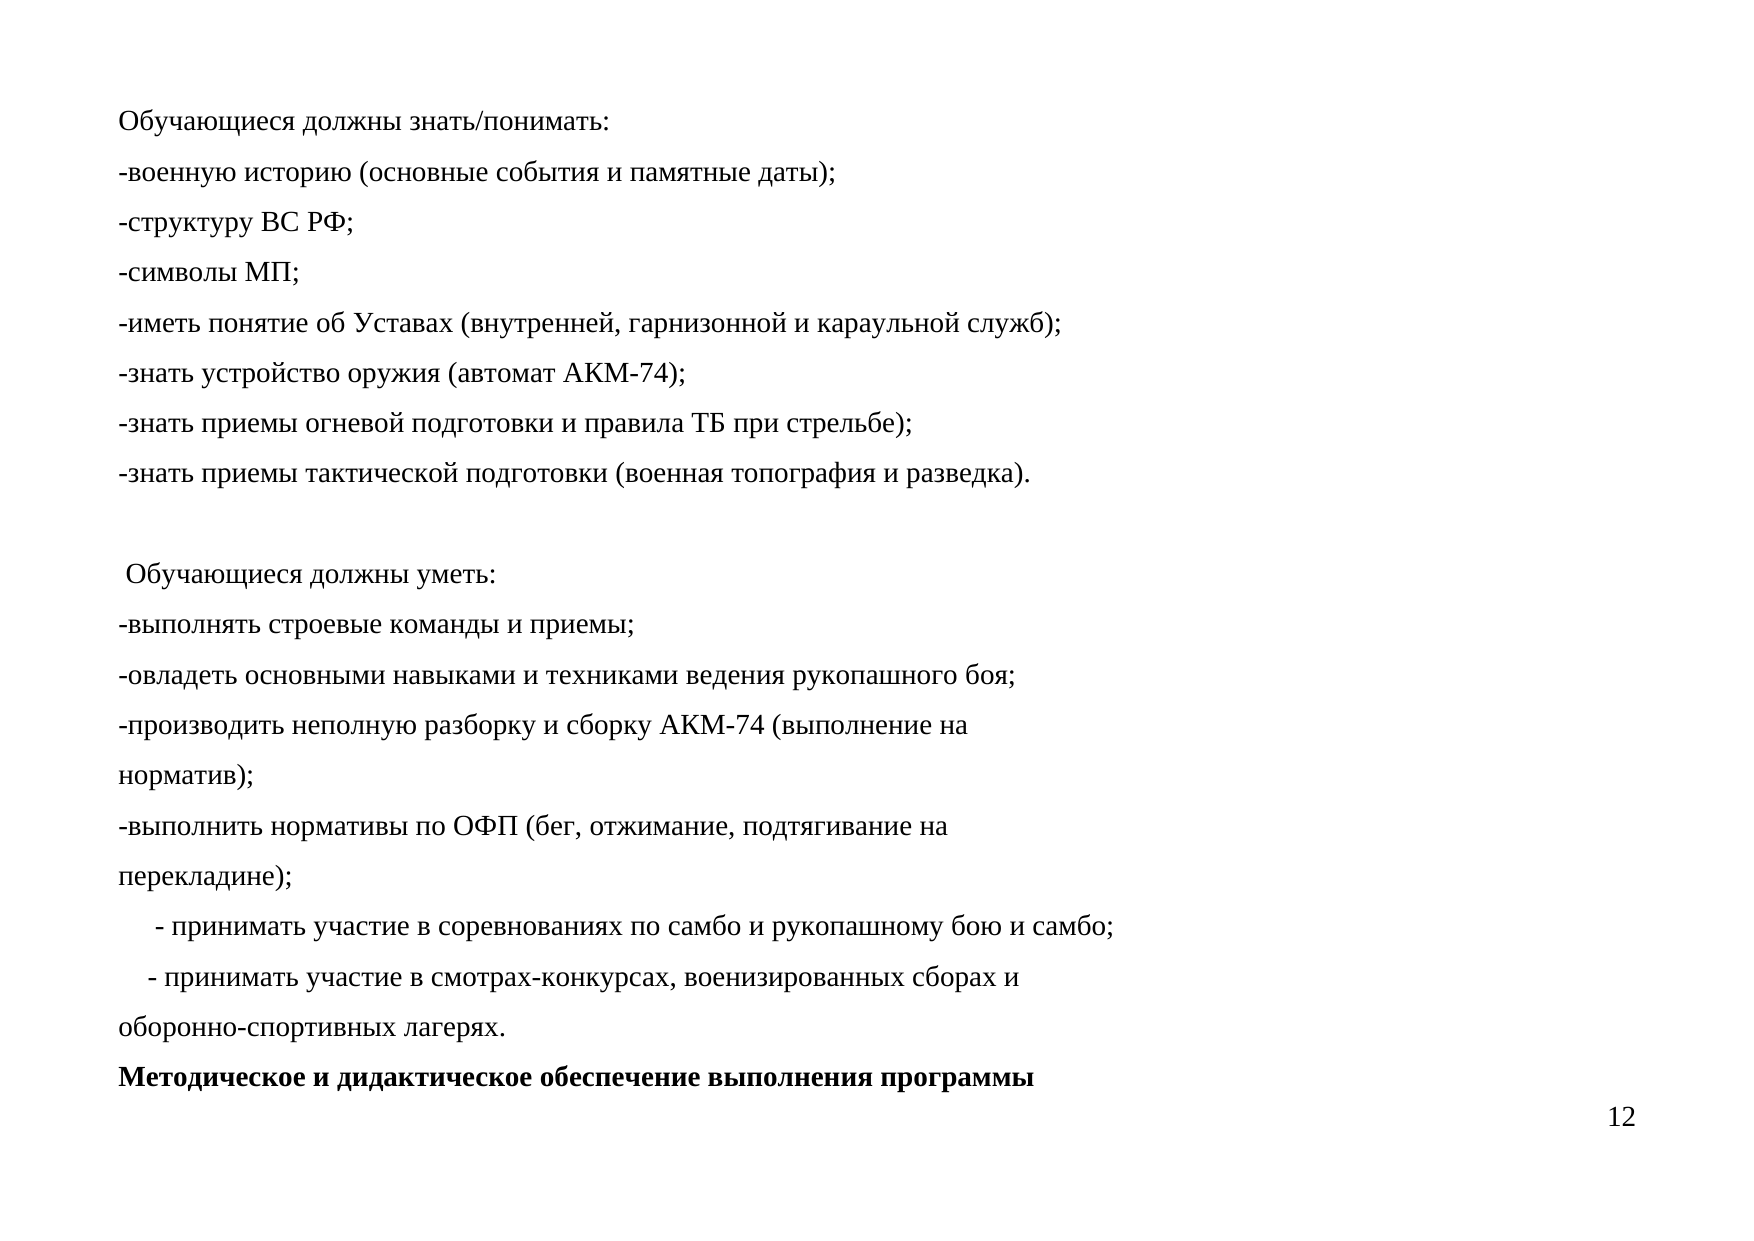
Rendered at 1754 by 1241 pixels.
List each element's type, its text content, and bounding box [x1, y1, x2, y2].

text - принимать участие в соревнованиях по самбо и рукопашному бою и самбо; [118, 908, 1636, 942]
text Обучающиеся должны знать/понимать: [118, 103, 1636, 137]
text норматив); [118, 757, 1636, 791]
text -иметь понятие об Уставах (внутренней, гарнизонной и караульной служб); [118, 305, 1636, 338]
text - принимать участие в смотрах-конкурсах, военизированных сборах и [118, 959, 1636, 992]
text -символы МП; [118, 254, 1636, 288]
text -производить неполную разборку и сборку АКМ-74 (выполнение на [118, 707, 1636, 741]
text -выполнять строевые команды и приемы; [118, 607, 1636, 640]
text Обучающиеся должны уметь: [118, 556, 1636, 590]
text -знать приемы огневой подготовки и правила ТБ при стрельбе); [118, 405, 1636, 439]
text -овладеть основными навыками и техниками ведения рукопашного боя; [118, 657, 1636, 690]
text -выполнить нормативы по ОФП (бег, отжимание, подтягивание на [118, 808, 1636, 841]
text -знать приемы тактической подготовки (военная топография и разведка). [118, 456, 1636, 489]
text -структуру ВС РФ; [118, 204, 1636, 238]
text перекладине); [118, 858, 1636, 892]
text Методическое и дидактическое обеспечение выполнения программы [118, 1059, 1636, 1093]
text оборонно-спортивных лагерях. [118, 1009, 1636, 1043]
text -знать устройство оружия (автомат АКМ-74); [118, 355, 1636, 388]
text -военную историю (основные события и памятные даты); [118, 154, 1636, 187]
